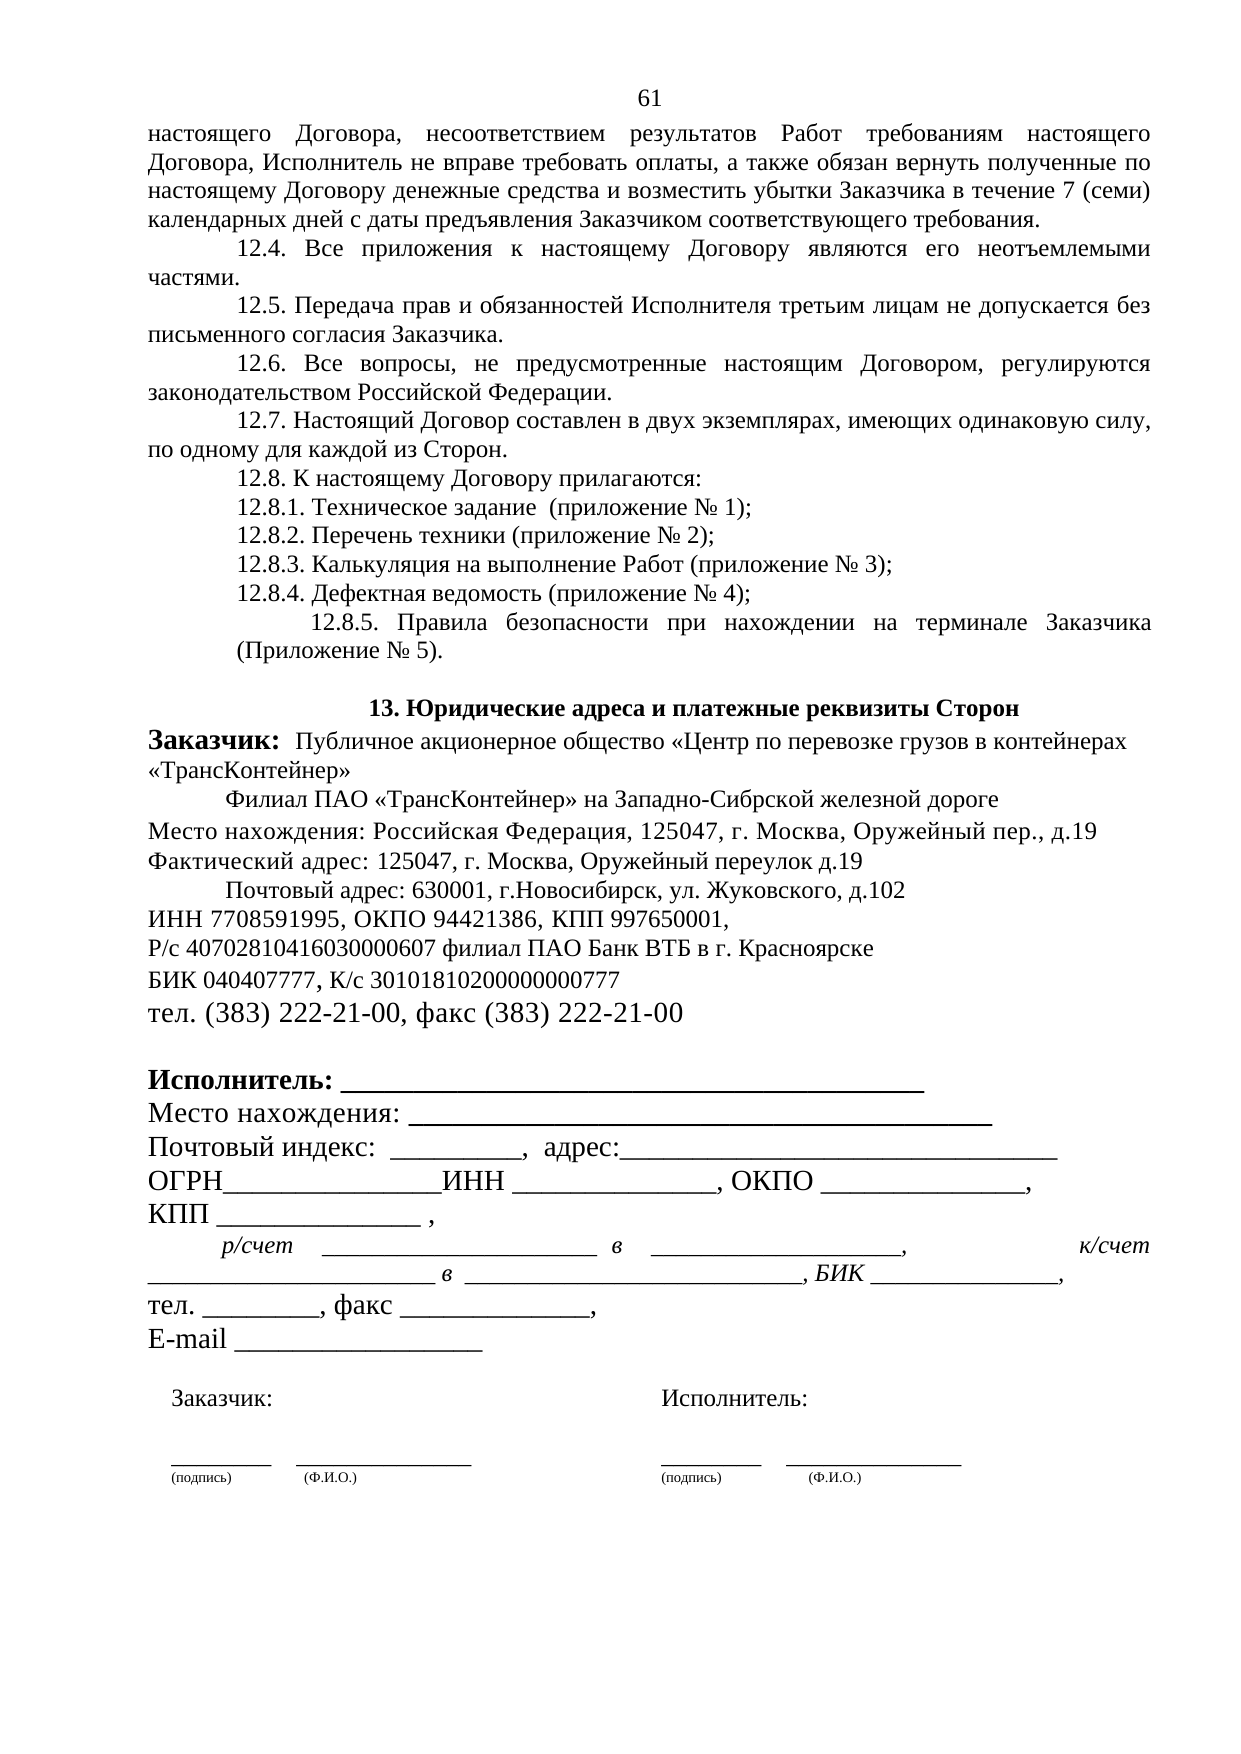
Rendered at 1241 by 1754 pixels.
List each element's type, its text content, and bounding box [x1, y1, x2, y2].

text Почтовый адрес: 630001, г.Новосибирск, ул. Жуковского, д.102 [151, 875, 1152, 904]
text 12.4. Все приложения к настоящему Договору являются его неотъемлемыми частями. [148, 233, 1152, 291]
text КПП ______________ , [148, 1196, 1152, 1230]
text Место нахождения: ________________________________________ [148, 1096, 1152, 1129]
text Р/с 40702810416030000607 филиал ПАО Банк ВТБ в г. Красноярске [148, 933, 1152, 961]
text 12.8.3. Калькуляция на выполнение Работ (приложение № 3); [148, 549, 1152, 578]
text 12.8.5. Правила безопасности при нахождении на терминале Заказчика (Приложение № 5). [236, 607, 1152, 664]
text тел. (383) 222-21-00, факс (383) 222-21-00 [148, 995, 1152, 1028]
text Фактический адрес: 125047, г. Москва, Оружейный переулок д.19 [148, 846, 1152, 875]
text р/счет ______________________ в ____________________, к/счет _______________________ в ___________________________, БИК _______________, [148, 1230, 1152, 1287]
text 12.8. К настоящему Договору прилагаются: [148, 463, 1152, 492]
text 12.8.2. Перечень техники (приложение № 2); [148, 521, 1152, 549]
text БИК 040407777, К/с 30101810200000000777 [148, 961, 1152, 995]
text тел. ________, факс _____________, [148, 1287, 1152, 1321]
table_header Исполнитель: ________ ______________ (подпись) (Ф.И.О.) [650, 1354, 1081, 1570]
text Исполнитель: ________________________________________ [148, 1062, 1152, 1096]
text 13. Юридические адреса и платежные реквизиты Сторон [148, 693, 1152, 722]
text ОГРН_______________ИНН ______________, ОКПО ______________, [148, 1163, 1152, 1196]
text 12.7. Настоящий Договор составлен в двух экземплярах, имеющих одинаковую силу, по одному для каждой из Сторон. [148, 406, 1152, 463]
text 12.6. Все вопросы, не предусмотренные настоящим Договором, регулируются законодательством Российской Федерации. [148, 348, 1152, 406]
text Заказчик: Публичное акционерное общество «Центр по перевозке грузов в контейнерах «ТрансКонтейнер» [148, 722, 1152, 784]
text Филиал ПАО «ТрансКонтейнер» на Западно-Сибрской железной дороге [151, 784, 1152, 813]
text 12.8.4. Дефектная ведомость (приложение № 4); [148, 578, 1152, 607]
table_header Заказчик: ________ ______________ (подпись) (Ф.И.О.) [160, 1354, 650, 1570]
text Место нахождения: Российская Федерация, 125047, г. Москва, Оружейный пер., д.19 [148, 813, 1152, 846]
text E-mail _________________ [148, 1321, 1152, 1354]
text ИНН 7708591995, ОКПО 94421386, КПП 997650001, [148, 904, 1152, 933]
text 12.8.1. Техническое задание (приложение № 1); [148, 492, 1152, 521]
text Почтовый индекс: _________, адрес:______________________________ [148, 1129, 1152, 1163]
text 12.5. Передача прав и обязанностей Исполнителя третьим лицам не допускается без письменного согласия Заказчика. [148, 291, 1152, 348]
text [148, 118, 1152, 233]
